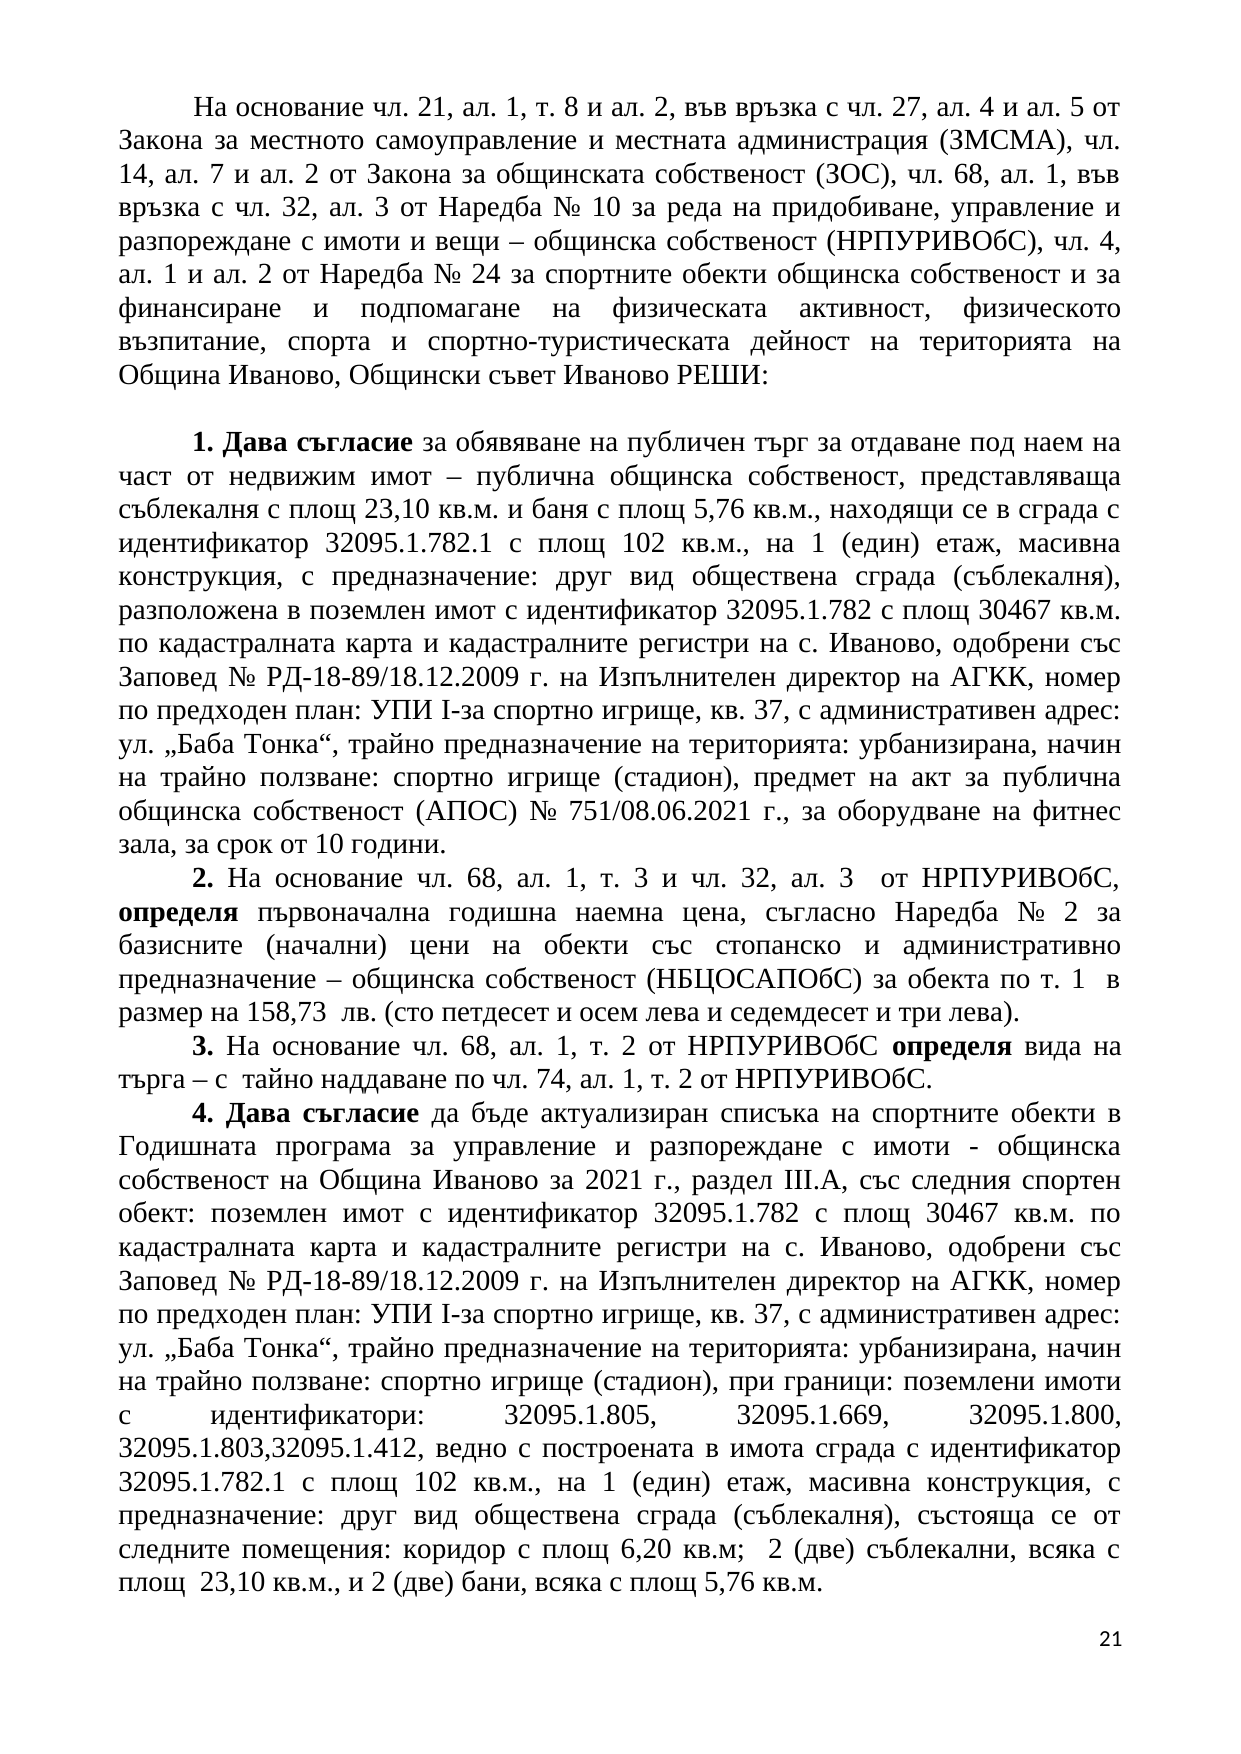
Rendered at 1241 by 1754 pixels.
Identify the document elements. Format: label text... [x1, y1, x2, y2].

text 2. На основание чл. 68, ал. 1, т. 3 и чл. 32, ал. 3 от НРПУРИВОбС, определя първоначална годишна наемна цена, съгласно Наредба № 2 за базисните (начални) цени на обекти със стопанско и административно предназначение – общинска собственост (НБЦОСАПОбС) за обекта по т. 1 в размер на 158,73 лв. (сто петдесет и осем лева и седемдесет и три лева). [118, 860, 1122, 1028]
text 1. Дава съгласие за обявяване на публичен търг за отдаване под наем на част от недвижим имот – публична общинска собственост, представляваща съблекалня с площ 23,10 кв.м. и баня с площ 5,76 кв.м., находящи се в сграда с идентификатор 32095.1.782.1 с площ 102 кв.м., на 1 (един) етаж, масивна конструкция, с предназначение: друг вид обществена сграда (съблекалня), разположена в поземлен имот с идентификатор 32095.1.782 с площ 30467 кв.м. по кадастралната карта и кадастралните регистри на с. Иваново, одобрени със Заповед № РД-18-89/18.12.2009 г. на Изпълнителен директор на АГКК, номер по предходен план: УПИ I-за спортно игрище, кв. 37, с административен адрес: ул. „Баба Тонка“, трайно предназначение на територията: урбанизирана, начин на трайно ползване: спортно игрище (стадион), предмет на акт за публична общинска собственост (АПОС) № 751/08.06.2021 г., за оборудване на фитнес зала, за срок от 10 години. [118, 424, 1122, 860]
text 4. Дава съгласие да бъде актуализиран списъка на спортните обекти в Годишната програма за управление и разпореждане с имоти - общинска собственост на Община Иваново за 2021 г., раздел III.А, със следния спортен обект: поземлен имот с идентификатор 32095.1.782 с площ 30467 кв.м. по кадастралната карта и кадастралните регистри на с. Иваново, одобрени със Заповед № РД-18-89/18.12.2009 г. на Изпълнителен директор на АГКК, номер по предходен план: УПИ I-за спортно игрище, кв. 37, с административен адрес: ул. „Баба Тонка“, трайно предназначение на територията: урбанизирана, начин на трайно ползване: спортно игрище (стадион), при граници: поземлени имоти с идентификатори: 32095.1.805, 32095.1.669, 32095.1.800, 32095.1.803,32095.1.412, ведно с построената в имота сграда с идентификатор 32095.1.782.1 с площ 102 кв.м., на 1 (един) етаж, масивна конструкция, с предназначение: друг вид обществена сграда (съблекалня), състояща се от следните помещения: коридор с площ 6,20 кв.м; 2 (две) съблекални, всяка с площ 23,10 кв.м., и 2 (две) бани, всяка с площ 5,76 кв.м. [118, 1095, 1122, 1598]
text На основание чл. 21, ал. 1, т. 8 и ал. 2, във връзка с чл. 27, ал. 4 и ал. 5 от Закона за местното самоуправление и местната администрация (ЗМСМА), чл. 14, ал. 7 и ал. 2 от Закона за общинската собственост (ЗОС), чл. 68, ал. 1, във връзка с чл. 32, ал. 3 от Наредба № 10 за реда на придобиване, управление и разпореждане с имоти и вещи – общинска собственост (НРПУРИВОбС), чл. 4, ал. 1 и ал. 2 от Наредба № 24 за спортните обекти общинска собственост и за финансиране и подпомагане на физическата активност, физическото възпитание, спорта и спортно-туристическата дейност на територията на Община Иваново, Общински съвет Иваново РЕШИ: [118, 89, 1122, 391]
text 3. На основание чл. 68, ал. 1, т. 2 от НРПУРИВОбС определя вида на търга – с тайно наддаване по чл. 74, ал. 1, т. 2 от НРПУРИВОбС. [118, 1028, 1122, 1095]
